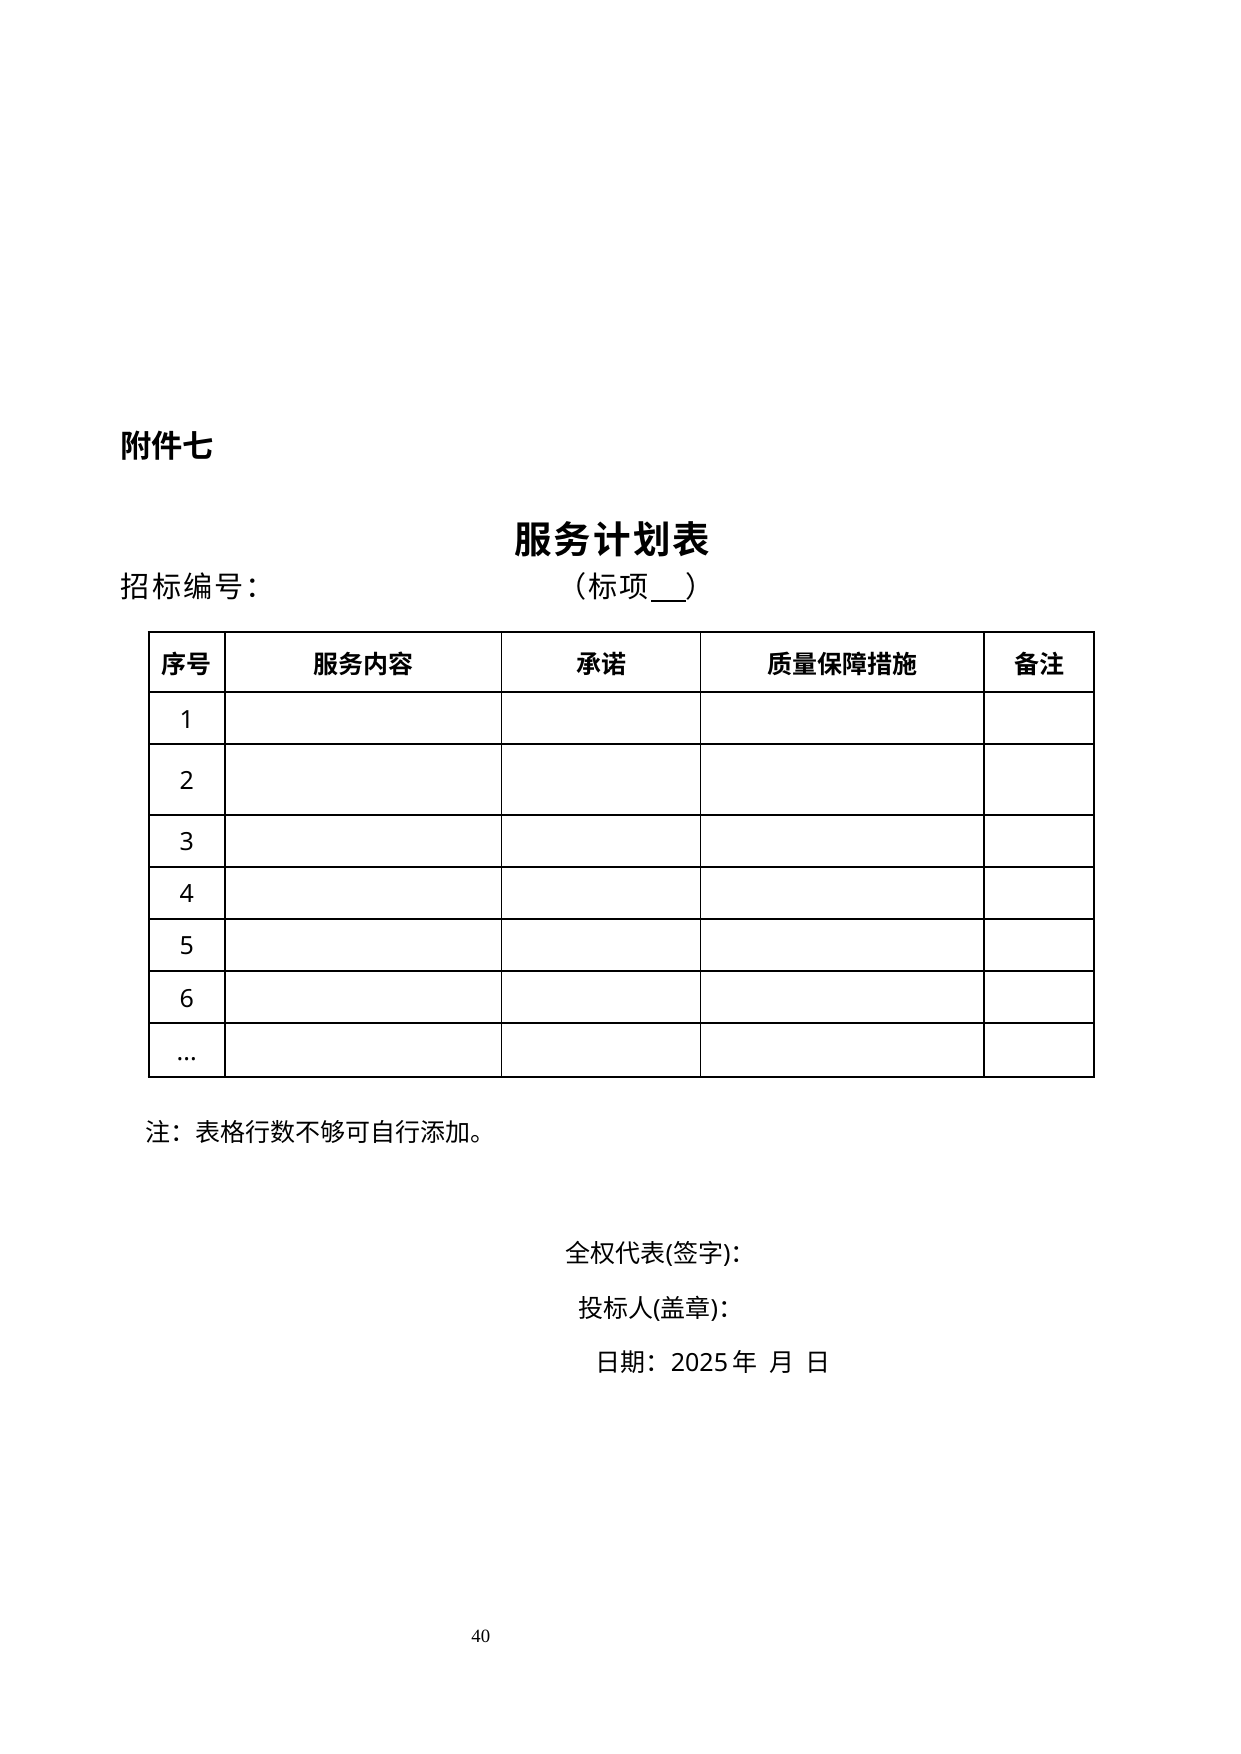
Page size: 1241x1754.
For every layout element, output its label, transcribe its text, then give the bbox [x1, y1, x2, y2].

text 投标人(盖章)： [121, 1288, 1122, 1324]
table_cell [226, 972, 501, 1022]
table_cell [502, 816, 700, 866]
table_cell 6 [150, 972, 224, 1022]
table_cell [502, 1024, 700, 1076]
table_cell [502, 868, 700, 918]
text 招标编号： （标项 ） [121, 564, 1122, 606]
text 全权代表(签字)： [121, 1234, 1122, 1270]
table_cell 5 [150, 920, 224, 970]
table_cell ... [150, 1024, 224, 1076]
table_cell [985, 816, 1093, 866]
table_cell [985, 868, 1093, 918]
table_cell [701, 816, 983, 866]
table_header 承诺 [502, 633, 700, 691]
table_header 质量保障措施 [701, 633, 983, 691]
table_cell [985, 745, 1093, 813]
table_cell [226, 868, 501, 918]
table_cell [502, 920, 700, 970]
text 注：表格行数不够可自行添加。 [121, 1112, 1122, 1149]
text 服务计划表 [102, 509, 1122, 564]
table_cell 3 [150, 816, 224, 866]
table_cell [502, 693, 700, 743]
table_cell [502, 745, 700, 813]
table_cell 1 [150, 693, 224, 743]
text 附件七 [121, 422, 1122, 467]
table_cell [985, 1024, 1093, 1076]
table_cell [985, 693, 1093, 743]
table_cell [701, 745, 983, 813]
table_cell [226, 693, 501, 743]
table_header 序号 [150, 633, 224, 691]
table_cell [701, 972, 983, 1022]
table_cell [701, 1024, 983, 1076]
table_cell [226, 920, 501, 970]
table_cell 2 [150, 745, 224, 813]
table_cell [985, 972, 1093, 1022]
table_cell [226, 1024, 501, 1076]
table_cell [502, 972, 700, 1022]
table_cell [985, 920, 1093, 970]
table_cell [226, 745, 501, 813]
text 日期：2025年 月 日 [121, 1342, 1122, 1379]
table_cell [701, 693, 983, 743]
table_cell [701, 868, 983, 918]
table_cell 4 [150, 868, 224, 918]
table_cell [226, 816, 501, 866]
table_header 备注 [985, 633, 1093, 691]
table_cell [701, 920, 983, 970]
table_header 服务内容 [226, 633, 501, 691]
